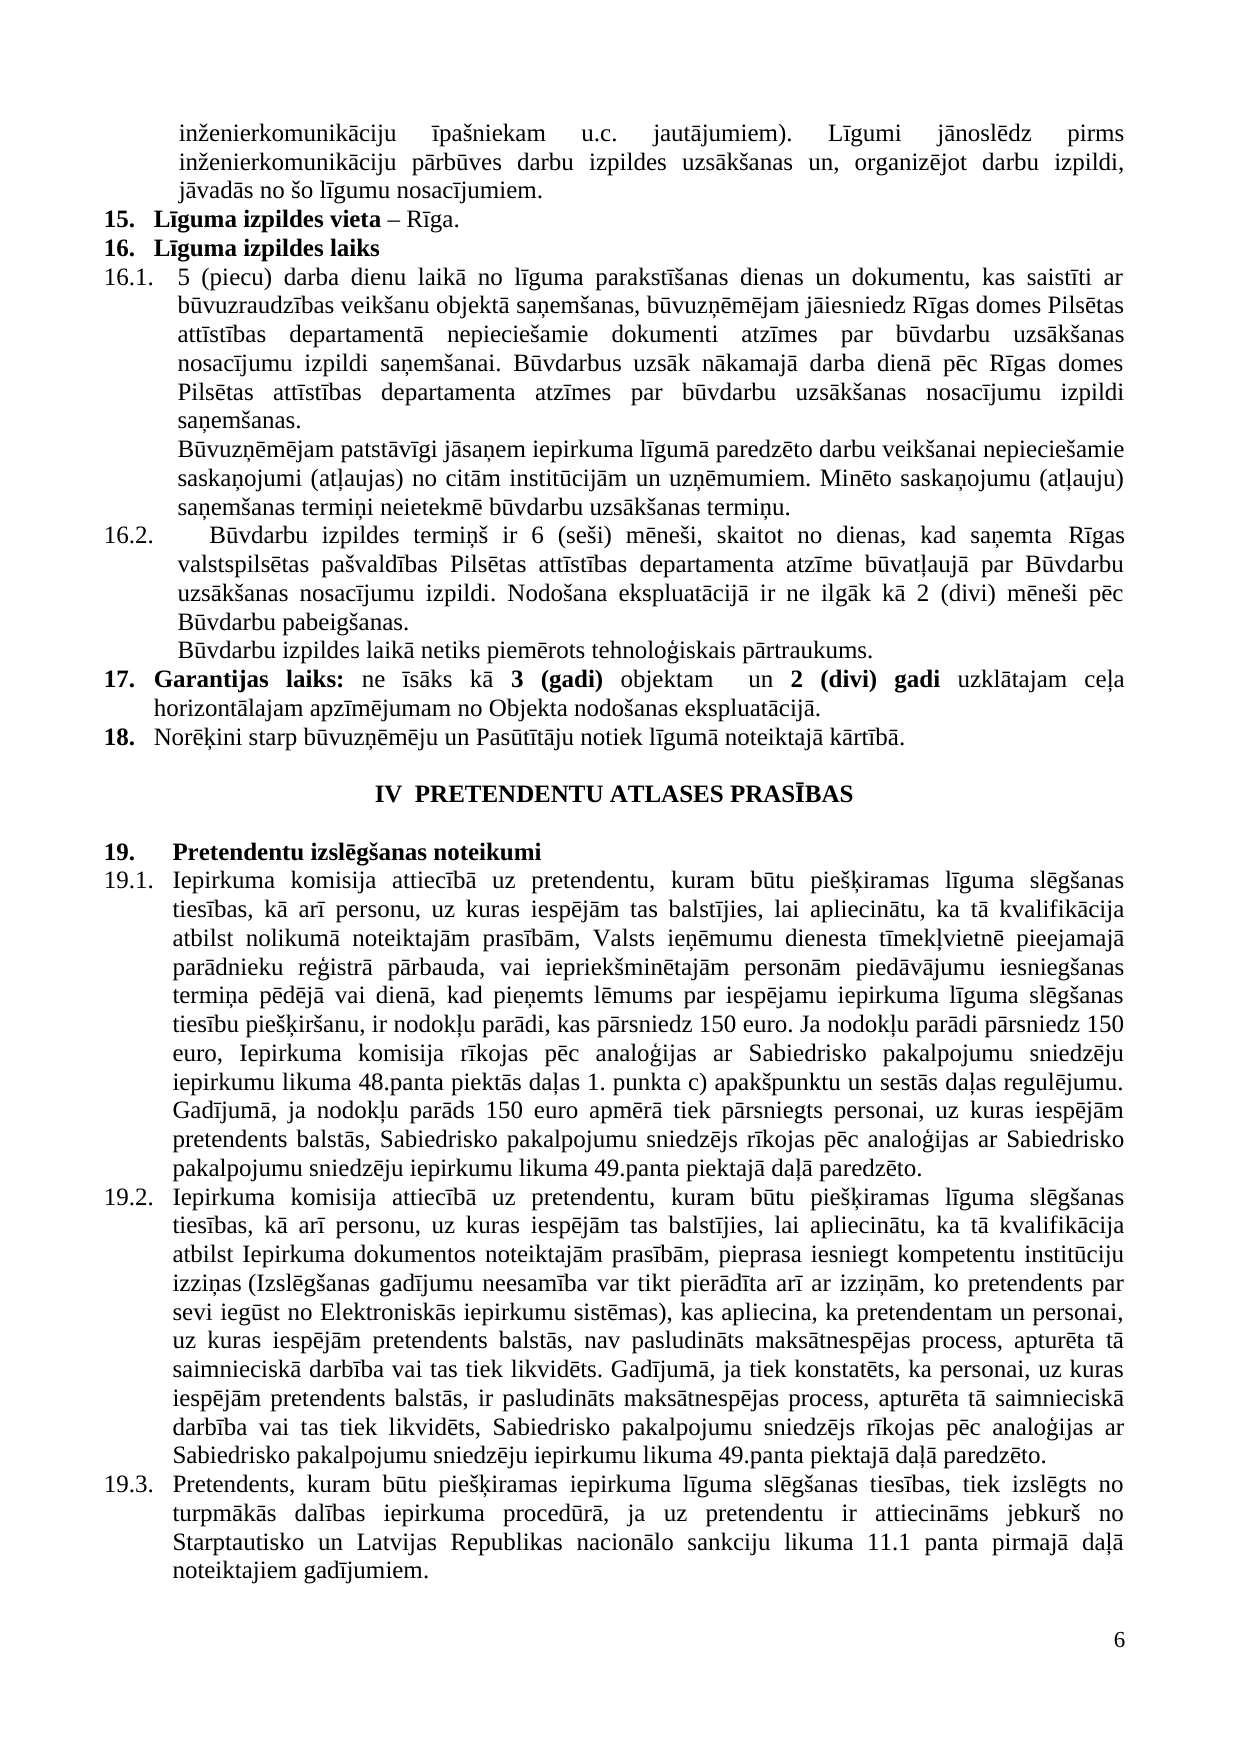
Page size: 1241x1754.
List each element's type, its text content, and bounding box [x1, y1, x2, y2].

list Pretendents, kuram būtu piešķiramas iepirkuma līguma slēgšanas tiesības, tiek izslēgts no turpmākās dalības iepirkuma procedūrā, ja uz pretendentu ir attiecināms jebkurš no Starptautisko un Latvijas Republikas nacionālo sankciju likuma 11.1 panta pirmajā daļā noteiktajiem gadījumiem. [103, 1469, 1125, 1584]
list Norēķini starp būvuzņēmēju un Pasūtītāju notiek līgumā noteiktajā kārtībā. [103, 722, 1125, 751]
list Būvdarbu izpildes laikā netiks piemērots tehnoloģiskais pārtraukums. [177, 636, 1125, 664]
list Līguma izpildes vieta – Rīga. [103, 204, 1125, 233]
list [103, 118, 1125, 204]
list Pretendentu izslēgšanas noteikumi [103, 837, 1125, 866]
list Iepirkuma komisija attiecībā uz pretendentu, kuram būtu piešķiramas līguma slēgšanas tiesības, kā arī personu, uz kuras iespējām tas balstījies, lai apliecinātu, ka tā kvalifikācija atbilst nolikumā noteiktajām prasībām, Valsts ieņēmumu dienesta tīmekļvietnē pieejamajā parādnieku reģistrā pārbauda, vai iepriekšminētajām personām piedāvājumu iesniegšanas termiņa pēdējā vai dienā, kad pieņemts lēmums par iespējamu iepirkuma līguma slēgšanas tiesību piešķiršanu, ir nodokļu parādi, kas pārsniedz 150 euro. Ja nodokļu parādi pārsniedz 150 euro, Iepirkuma komisija rīkojas pēc analoģijas ar Sabiedrisko pakalpojumu sniedzēju iepirkumu likuma 48.panta piektās daļas 1. punkta c) apakšpunktu un sestās daļas regulējumu. Gadījumā, ja nodokļu parāds 150 euro apmērā tiek pārsniegts personai, uz kuras iespējām pretendents balstās, Sabiedrisko pakalpojumu sniedzējs rīkojas pēc analoģijas ar Sabiedrisko pakalpojumu sniedzēju iepirkumu likuma 49.panta piektajā daļā paredzēto. [103, 866, 1125, 1182]
list 5 (piecu) darba dienu laikā no līguma parakstīšanas dienas un dokumentu, kas saistīti ar būvuzraudzības veikšanu objektā saņemšanas, būvuzņēmējam jāiesniedz Rīgas domes Pilsētas attīstības departamentā nepieciešamie dokumenti atzīmes par būvdarbu uzsākšanas nosacījumu izpildi saņemšanai. Būvdarbus uzsāk nākamajā darba dienā pēc Rīgas domes Pilsētas attīstības departamenta atzīmes par būvdarbu uzsākšanas nosacījumu izpildi saņemšanas. [103, 262, 1125, 434]
text IV PRETENDENTU ATLASES PRASĪBAS [103, 779, 1125, 808]
list Iepirkuma komisija attiecībā uz pretendentu, kuram būtu piešķiramas līguma slēgšanas tiesības, kā arī personu, uz kuras iespējām tas balstījies, lai apliecinātu, ka tā kvalifikācija atbilst Iepirkuma dokumentos noteiktajām prasībām, pieprasa iesniegt kompetentu institūciju izziņas (Izslēgšanas gadījumu neesamība var tikt pierādīta arī ar izziņām, ko pretendents par sevi iegūst no Elektroniskās iepirkumu sistēmas), kas apliecina, ka pretendentam un personai, uz kuras iespējām pretendents balstās, nav pasludināts maksātnespējas process, apturēta tā saimnieciskā darbība vai tas tiek likvidēts. Gadījumā, ja tiek konstatēts, ka personai, uz kuras iespējām pretendents balstās, ir pasludināts maksātnespējas process, apturēta tā saimnieciskā darbība vai tas tiek likvidēts, Sabiedrisko pakalpojumu sniedzējs rīkojas pēc analoģijas ar Sabiedrisko pakalpojumu sniedzēju iepirkumu likuma 49.panta piektajā daļā paredzēto. [103, 1182, 1125, 1469]
list Būvuzņēmējam patstāvīgi jāsaņem iepirkuma līgumā paredzēto darbu veikšanai nepieciešamie saskaņojumi (atļaujas) no citām institūcijām un uzņēmumiem. Minēto saskaņojumu (atļauju) saņemšanas termiņi neietekmē būvdarbu uzsākšanas termiņu. [177, 434, 1125, 521]
text 16.2. Būvdarbu izpildes termiņš ir 6 (seši) mēneši, skaitot no dienas, kad saņemta Rīgas valstspilsētas pašvaldības Pilsētas attīstības departamenta atzīme būvatļaujā par Būvdarbu uzsākšanas nosacījumu izpildi. Nodošana ekspluatācijā ir ne ilgāk kā 2 (divi) mēneši pēc Būvdarbu pabeigšanas. [103, 521, 1125, 636]
list Garantijas laiks: ne īsāks kā 3 (gadi) objektam un 2 (divi) gadi uzklātajam ceļa horizontālajam apzīmējumam no Objekta nodošanas ekspluatācijā. [103, 664, 1125, 722]
list Līguma izpildes laiks [103, 233, 1125, 262]
